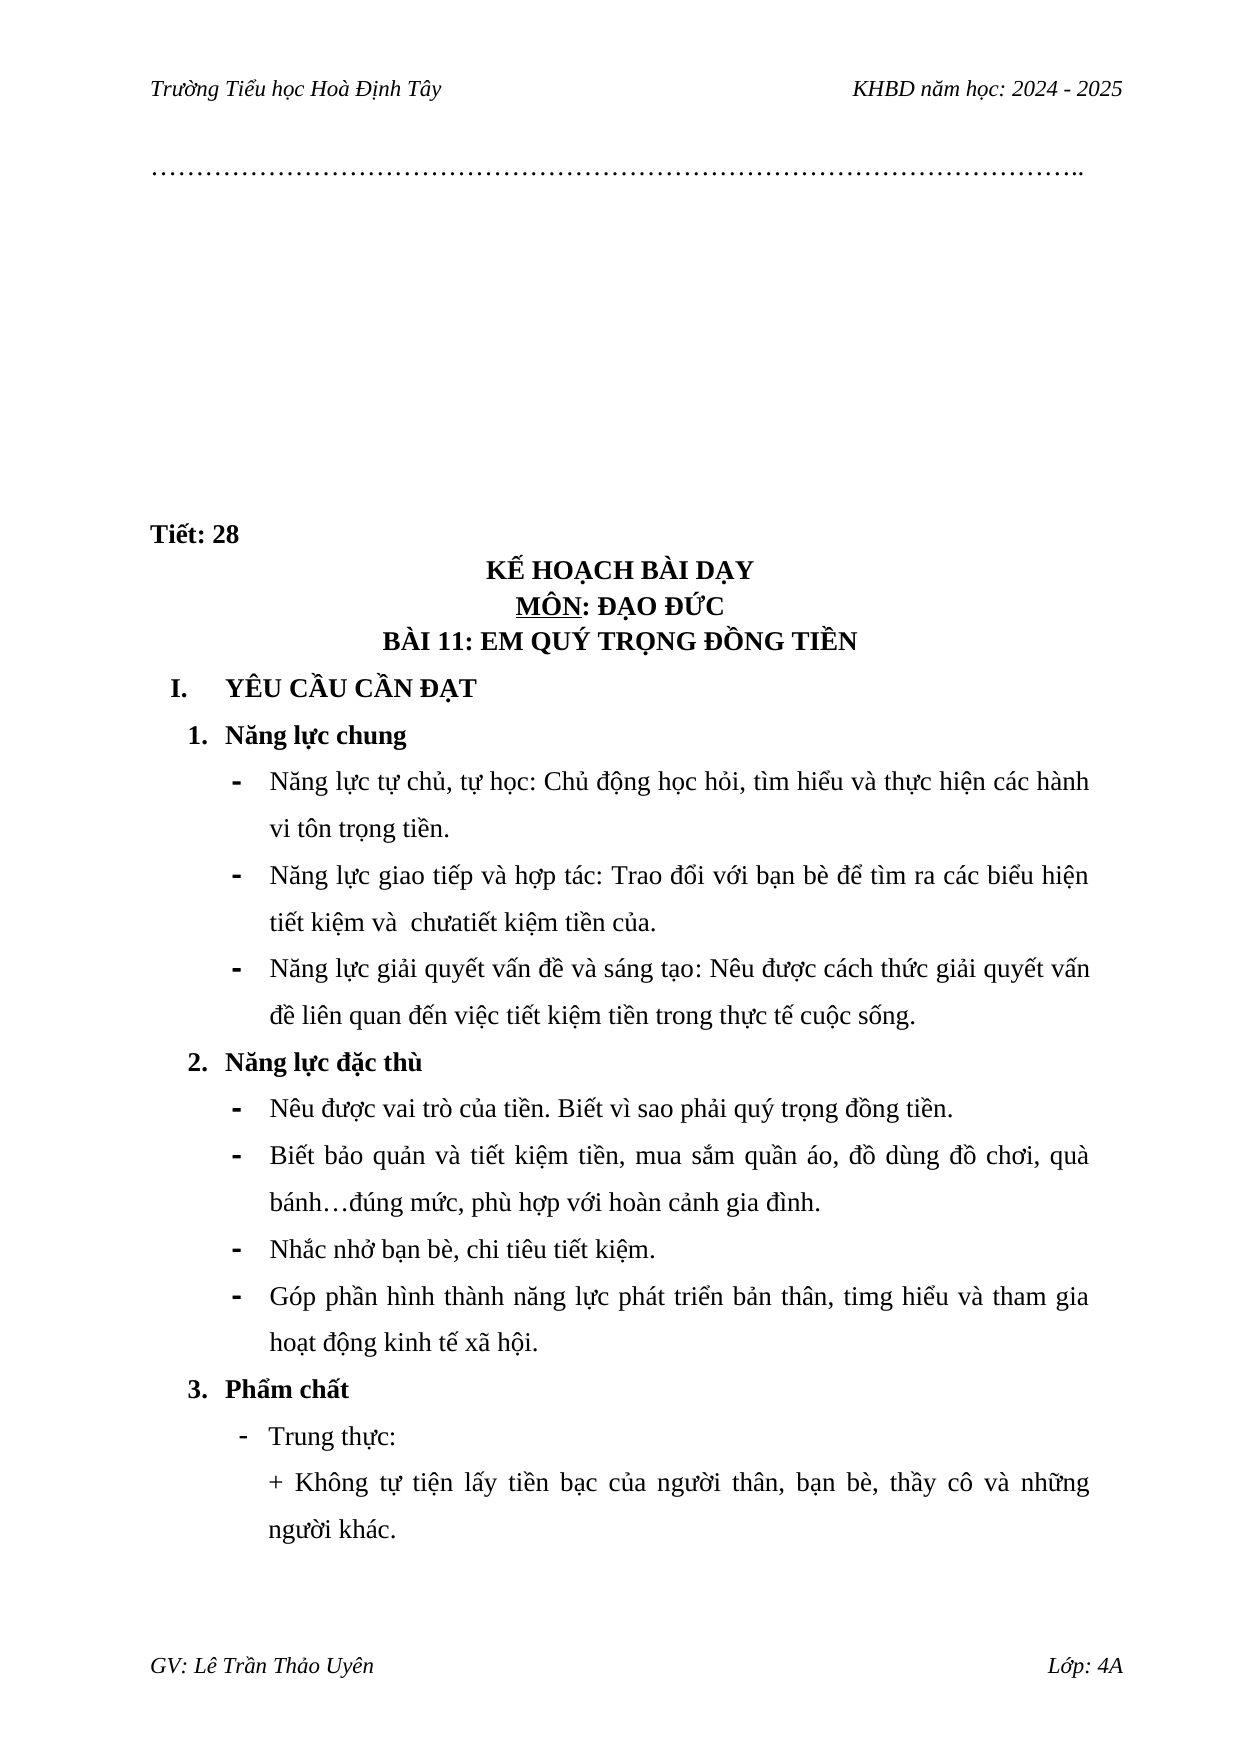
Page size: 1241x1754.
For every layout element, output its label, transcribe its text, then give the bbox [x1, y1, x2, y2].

list YÊU CẦU CẦN ĐẠT [187, 672, 1090, 703]
list Biết bảo quản và tiết kiệm tiền, mua sắm quần áo, đồ dùng đồ chơi, quà bánh…đúng mức, phù hợp với hoàn cảnh gia đình. [232, 1139, 1090, 1217]
list Trung thực: [239, 1420, 1090, 1451]
list Năng lực tự chủ, tự học: Chủ động học hỏi, tìm hiểu và thực hiện các hành vi tôn trọng tiền. [232, 765, 1090, 843]
list Phẩm chất [187, 1373, 1090, 1404]
text MÔN: ĐẠO ĐỨC [150, 590, 1090, 621]
list + Không tự tiện lấy tiền bạc của người thân, bạn bè, thầy cô và những người khác. [268, 1467, 1090, 1544]
text Tiết: 28 [150, 518, 1090, 549]
list Nêu được vai trò của tiền. Biết vì sao phải quý trọng đồng tiền. [232, 1092, 1090, 1124]
text BÀI 11: EM QUÝ TRỌNG ĐỒNG TIỀN [150, 625, 1090, 657]
list Năng lực giao tiếp và hợp tác: Trao đổi với bạn bè để tìm ra các biểu hiện tiết kiệm và chưatiết kiệm tiền của. [232, 859, 1090, 937]
list Năng lực chung [187, 719, 1090, 750]
list Nhắc nhở bạn bè, chi tiêu tiết kiệm. [232, 1233, 1090, 1264]
list Năng lực đặc thù [187, 1046, 1090, 1077]
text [150, 150, 1090, 181]
text KẾ HOẠCH BÀI DẠY [150, 554, 1090, 585]
list Góp phần hình thành năng lực phát triển bản thân, timg hiểu và tham gia hoạt động kinh tế xã hội. [232, 1279, 1090, 1357]
list Năng lực giải quyết vấn đề và sáng tạo: Nêu được cách thức giải quyết vấn đề liên quan đến việc tiết kiệm tiền trong thực tế cuộc sống. [232, 952, 1090, 1030]
